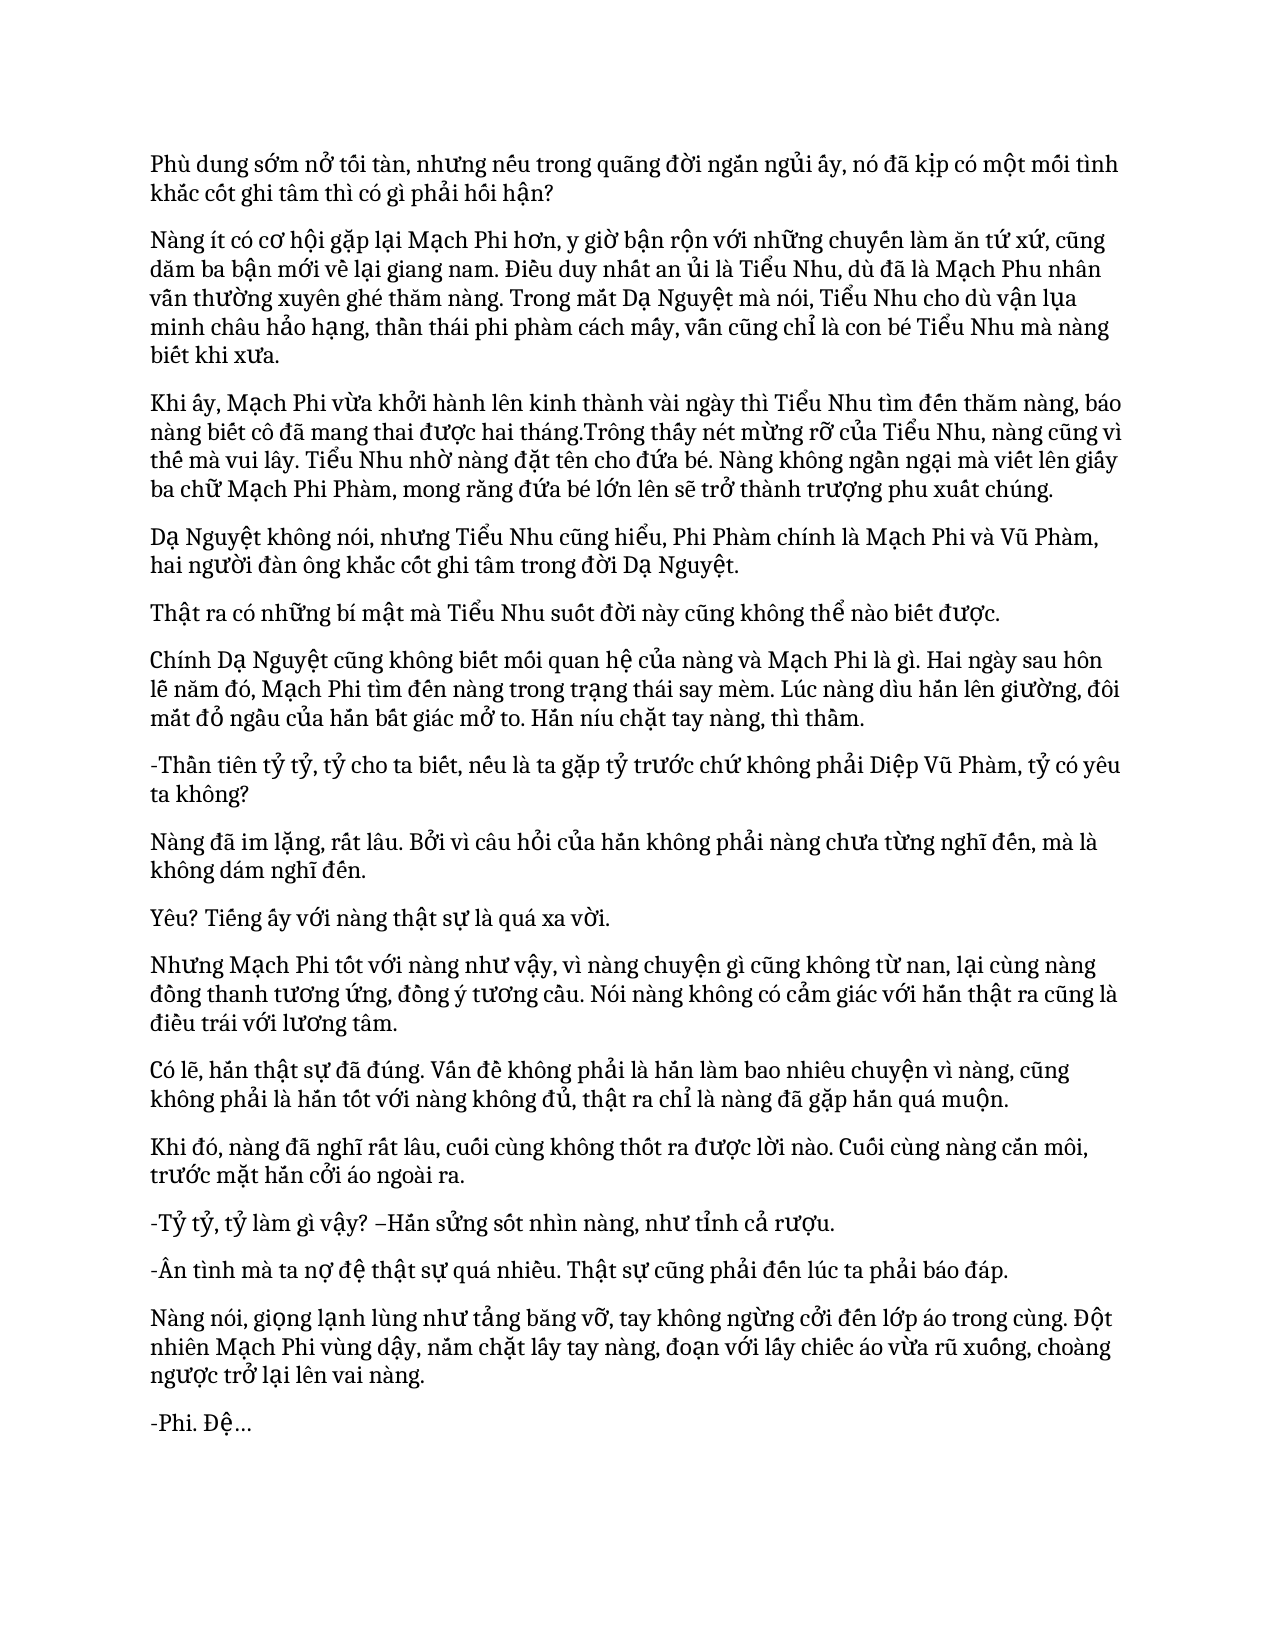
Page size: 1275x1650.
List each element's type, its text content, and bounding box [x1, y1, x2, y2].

text Nàng đã im lặng, rất lâu. Bởi vì câu hỏi của hắn không phải nàng chưa từng nghĩ đến, mà là không dám nghĩ đến. [150, 827, 1125, 885]
text -Phi. Đệ… [150, 1409, 1125, 1437]
text -Thần tiên tỷ tỷ, tỷ cho ta biết, nếu là ta gặp tỷ trước chứ không phải Diệp Vũ Phàm, tỷ có yêu ta không? [150, 751, 1125, 809]
text Yêu? Tiếng ấy với nàng thật sự là quá xa vời. [150, 904, 1125, 932]
text Khi đó, nàng đã nghĩ rất lâu, cuối cùng không thốt ra được lời nào. Cuối cùng nàng cắn môi, trước mặt hắn cởi áo ngoài ra. [150, 1132, 1125, 1190]
text Có lẽ, hắn thật sự đã đúng. Vấn đề không phải là hắn làm bao nhiêu chuyện vì nàng, cũng không phải là hắn tốt với nàng không đủ, thật ra chỉ là nàng đã gặp hắn quá muộn. [150, 1056, 1125, 1114]
text Nàng nói, giọng lạnh lùng như tảng băng vỡ, tay không ngừng cởi đến lớp áo trong cùng. Đột nhiên Mạch Phi vùng dậy, nắm chặt lấy tay nàng, đoạn với lấy chiếc áo vừa rũ xuống, choàng ngược trở lại lên vai nàng. [150, 1304, 1125, 1390]
text Dạ Nguyệt không nói, nhưng Tiểu Nhu cũng hiểu, Phi Phàm chính là Mạch Phi và Vũ Phàm, hai người đàn ông khắc cốt ghi tâm trong đời Dạ Nguyệt. [150, 522, 1125, 580]
text Khi ấy, Mạch Phi vừa khởi hành lên kinh thành vài ngày thì Tiểu Nhu tìm đến thăm nàng, báo nàng biết cô đã mang thai được hai tháng.Trông thấy nét mừng rỡ của Tiểu Nhu, nàng cũng vì thế mà vui lây. Tiểu Nhu nhờ nàng đặt tên cho đứa bé. Nàng không ngần ngại mà viết lên giấy ba chữ Mạch Phi Phàm, mong rằng đứa bé lớn lên sẽ trở thành trượng phu xuất chúng. [150, 389, 1125, 504]
text -Ân tình mà ta nợ đệ thật sự quá nhiều. Thật sự cũng phải đến lúc ta phải báo đáp. [150, 1256, 1125, 1285]
text Nhưng Mạch Phi tốt với nàng như vậy, vì nàng chuyện gì cũng không từ nan, lại cùng nàng đồng thanh tương ứng, đồng ý tương cầu. Nói nàng không có cảm giác với hắn thật ra cũng là điều trái với lương tâm. [150, 951, 1125, 1037]
text Phù dung sớm nở tối tàn, nhưng nếu trong quãng đời ngắn ngủi ấy, nó đã kịp có một mối tình khắc cốt ghi tâm thì có gì phải hối hận? [150, 150, 1125, 207]
text Chính Dạ Nguyệt cũng không biết mối quan hệ của nàng và Mạch Phi là gì. Hai ngày sau hôn lễ năm đó, Mạch Phi tìm đến nàng trong trạng thái say mèm. Lúc nàng dìu hắn lên giường, đôi mắt đỏ ngầu của hắn bất giác mở to. Hắn níu chặt tay nàng, thì thầm. [150, 646, 1125, 732]
text Nàng ít có cơ hội gặp lại Mạch Phi hơn, y giờ bận rộn với những chuyến làm ăn tứ xứ, cũng dăm ba bận mới về lại giang nam. Điều duy nhất an ủi là Tiểu Nhu, dù đã là Mạch Phu nhân vẫn thường xuyên ghé thăm nàng. Trong mắt Dạ Nguyệt mà nói, Tiểu Nhu cho dù vận lụa minh châu hảo hạng, thần thái phi phàm cách mấy, vẫn cũng chỉ là con bé Tiểu Nhu mà nàng biết khi xưa. [150, 226, 1125, 370]
text Thật ra có những bí mật mà Tiểu Nhu suốt đời này cũng không thể nào biết được. [150, 599, 1125, 627]
text -Tỷ tỷ, tỷ làm gì vậy? –Hắn sửng sốt nhìn nàng, như tỉnh cả rượu. [150, 1209, 1125, 1237]
